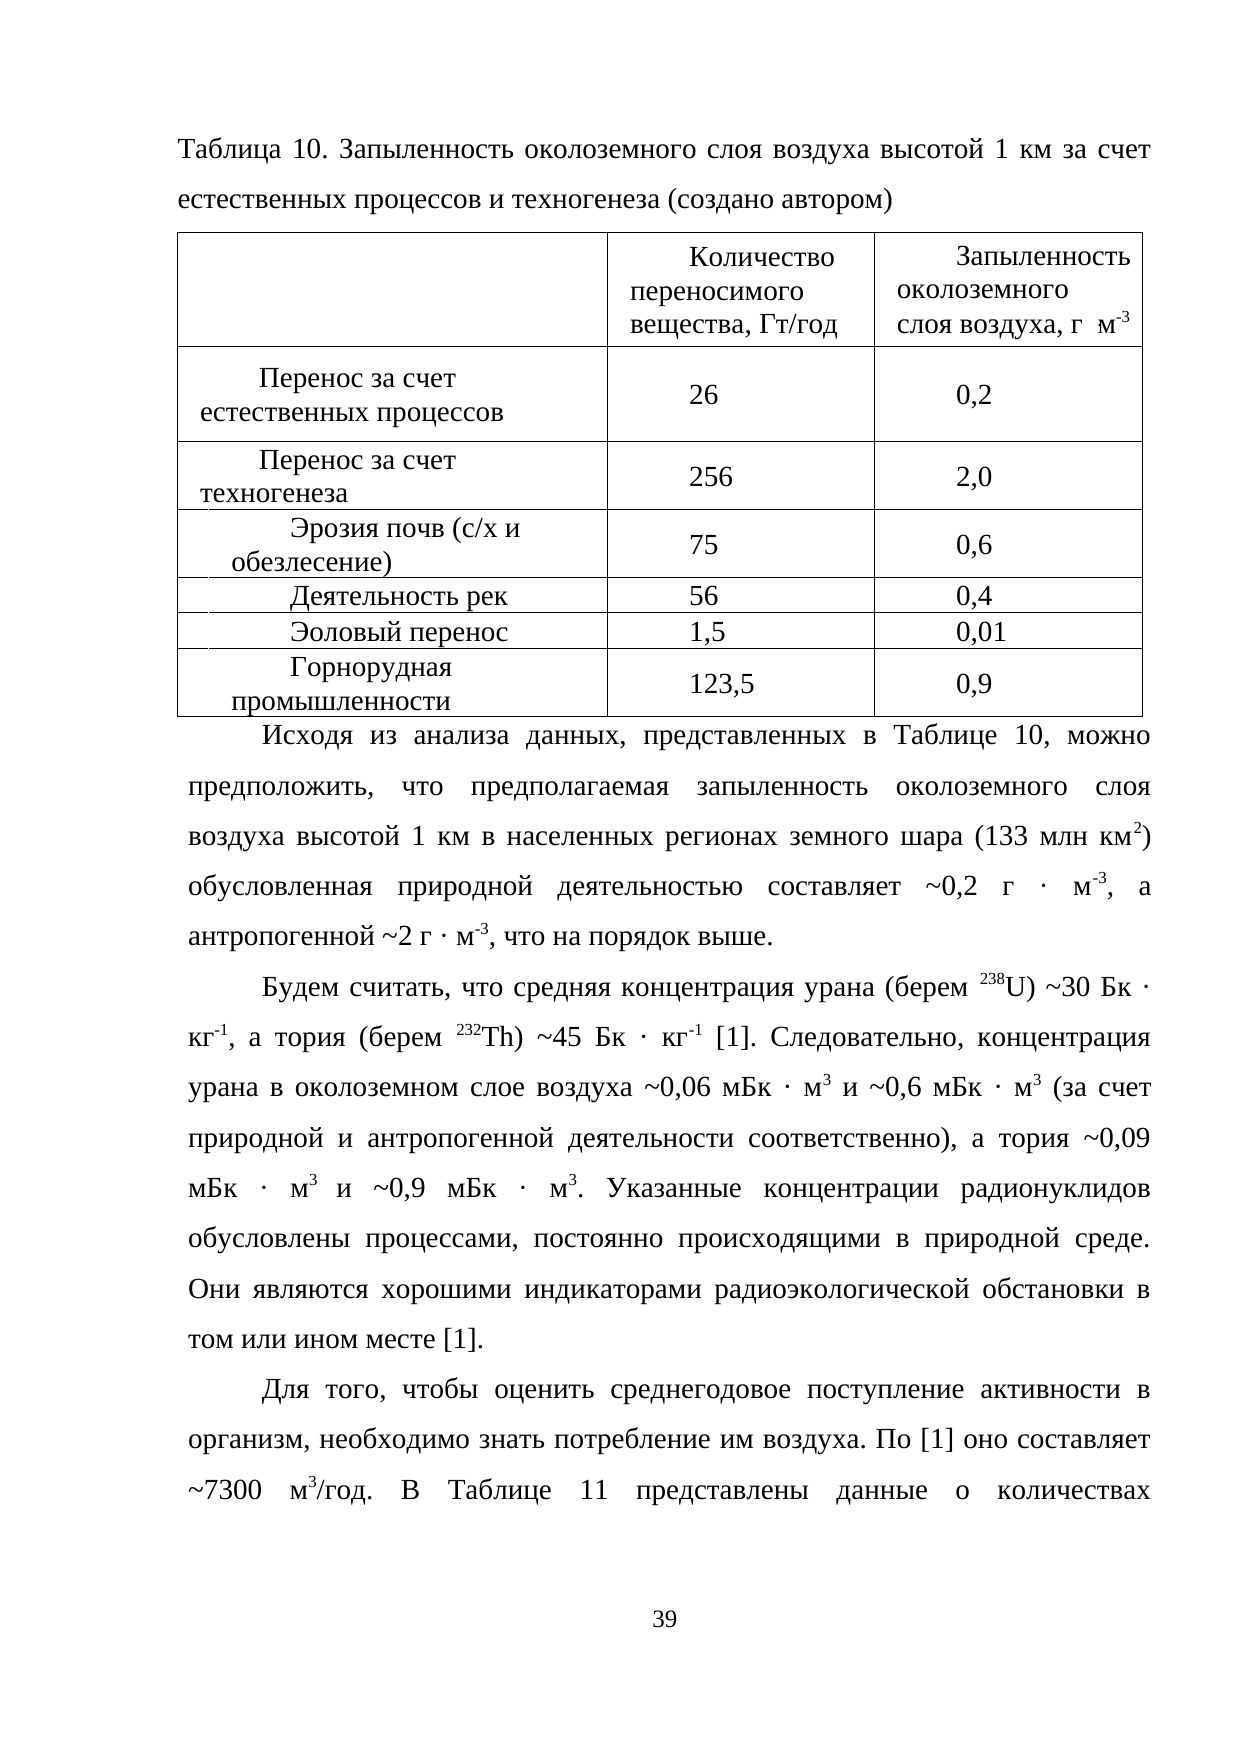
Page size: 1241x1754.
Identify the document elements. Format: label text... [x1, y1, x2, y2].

table_cell Деятельность рек [209, 578, 607, 612]
table_cell 0,9 [875, 649, 1142, 716]
table_cell Эрозия почв (с/х и обезлесение) [209, 510, 607, 577]
table_cell 0,01 [875, 613, 1142, 648]
table_cell 26 [608, 347, 874, 441]
table_cell 256 [608, 442, 874, 509]
table_cell 0,6 [875, 510, 1142, 577]
table_cell 0,2 [875, 347, 1142, 441]
table_cell [178, 649, 208, 716]
table_cell 0,4 [875, 578, 1142, 612]
text Будем считать, что средняя концентрация урана (берем 238U) ~30 Бк · кг-1, а тория (берем 232Th) ~45 Бк · кг-1 [1]. Следовательно, концентрация урана в околоземном слое воздуха ~0,06 мБк · м3 и ~0,6 мБк · м3 (за счет природной и антропогенной деятельности соответственно), а тория ~0,09 мБк · м3 и ~0,9 мБк · м3. Указанные концентрации радионуклидов обусловлены процессами, постоянно происходящими в природной среде. Они являются хорошими индикаторами радиоэкологической обстановки в том или ином месте [1]. [188, 969, 1151, 1354]
table_cell [178, 578, 208, 612]
text Исходя из анализа данных, представленных в Таблице 10, можно предположить, что предполагаемая запыленность околоземного слоя воздуха высотой 1 км в населенных регионах земного шара (133 млн км2) обусловленная природной деятельностью составляет ~0,2 г · м-3, а антропогенной ~2 г · м-3, что на порядок выше. [188, 717, 1151, 952]
table_cell 56 [608, 578, 874, 612]
table_cell [178, 613, 208, 648]
table_cell Перенос за счет техногенеза [178, 442, 607, 509]
table_cell 1,5 [608, 613, 874, 648]
table_cell 123,5 [608, 649, 874, 716]
table_cell Перенос за счет естественных процессов [178, 347, 607, 441]
text Таблица 10. Запыленность околоземного слоя воздуха высотой 1 км за счет естественных процессов и техногенеза (создано автором) [177, 131, 1152, 215]
table_header Количество переносимого вещества, Гт/год [608, 233, 874, 346]
table_cell Горнорудная промышленности [209, 649, 607, 716]
table_cell 75 [608, 510, 874, 577]
table_header [178, 233, 607, 346]
table_cell 2,0 [875, 442, 1142, 509]
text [188, 1371, 1151, 1506]
table_cell [178, 510, 208, 577]
table_header Запыленность околоземного слоя воздуха, г ּ м-3 [875, 233, 1142, 346]
table_cell Эоловый перенос [209, 613, 607, 648]
